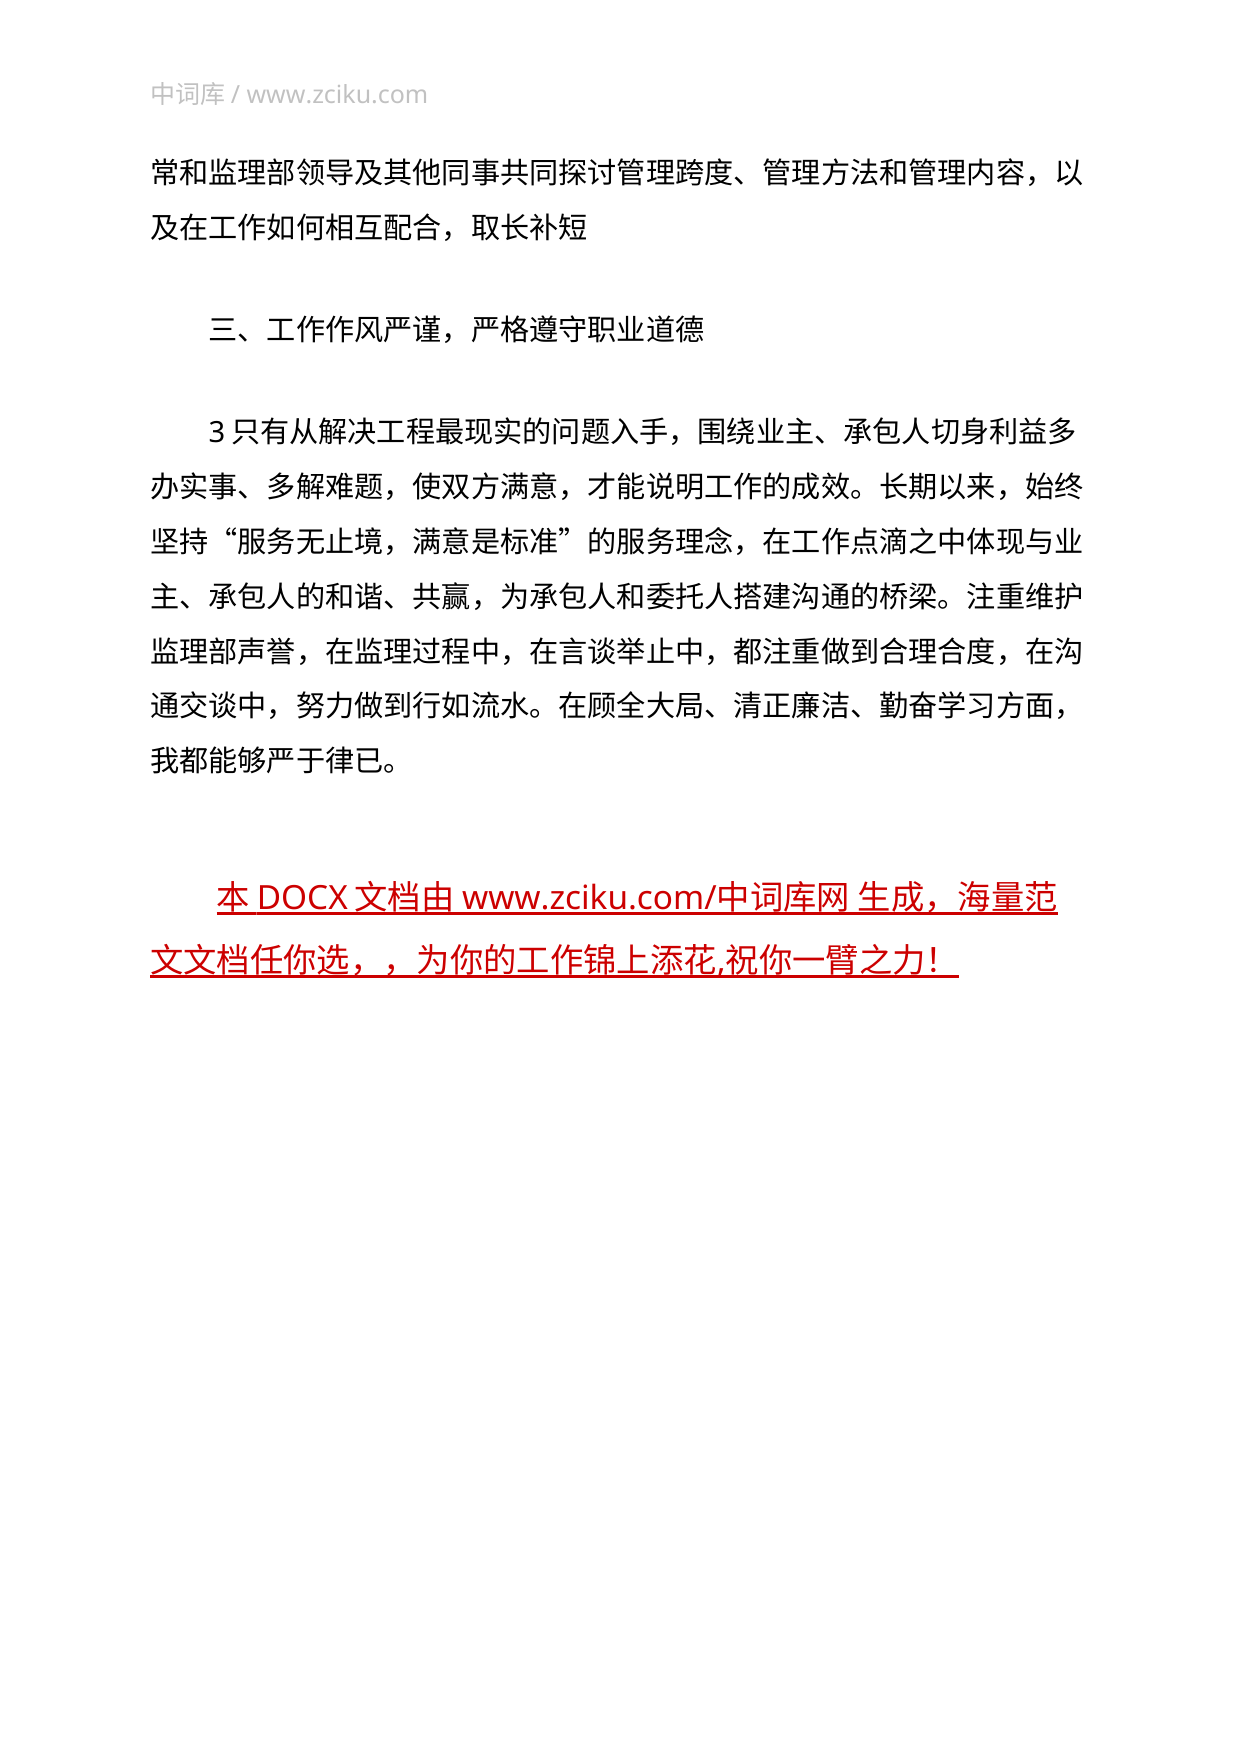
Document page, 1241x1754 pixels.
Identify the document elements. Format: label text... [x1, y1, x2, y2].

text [150, 150, 1090, 247]
text 三、工作作风严谨，严格遵守职业道德 [150, 307, 1090, 349]
text 3只有从解决工程最现实的问题入手，围绕业主、承包人切身利益多办实事、多解难题，使双方满意，才能说明工作的成效。长期以来，始终坚持“服务无止境，满意是标准”的服务理念，在工作点滴之中体现与业主、承包人的和谐、共赢，为承包人和委托人搭建沟通的桥梁。注重维护监理部声誉，在监理过程中，在言谈举止中，都注重做到合理合度，在沟通交谈中，努力做到行如流水。在顾全大局、清正廉洁、勤奋学习方面，我都能够严于律已。 [150, 408, 1090, 780]
text 本DOCX文档由 www.zciku.com/中词库网 生成，海量范文文档任你选，，为你的工作锦上添花,祝你一臂之力！ [150, 871, 1090, 982]
